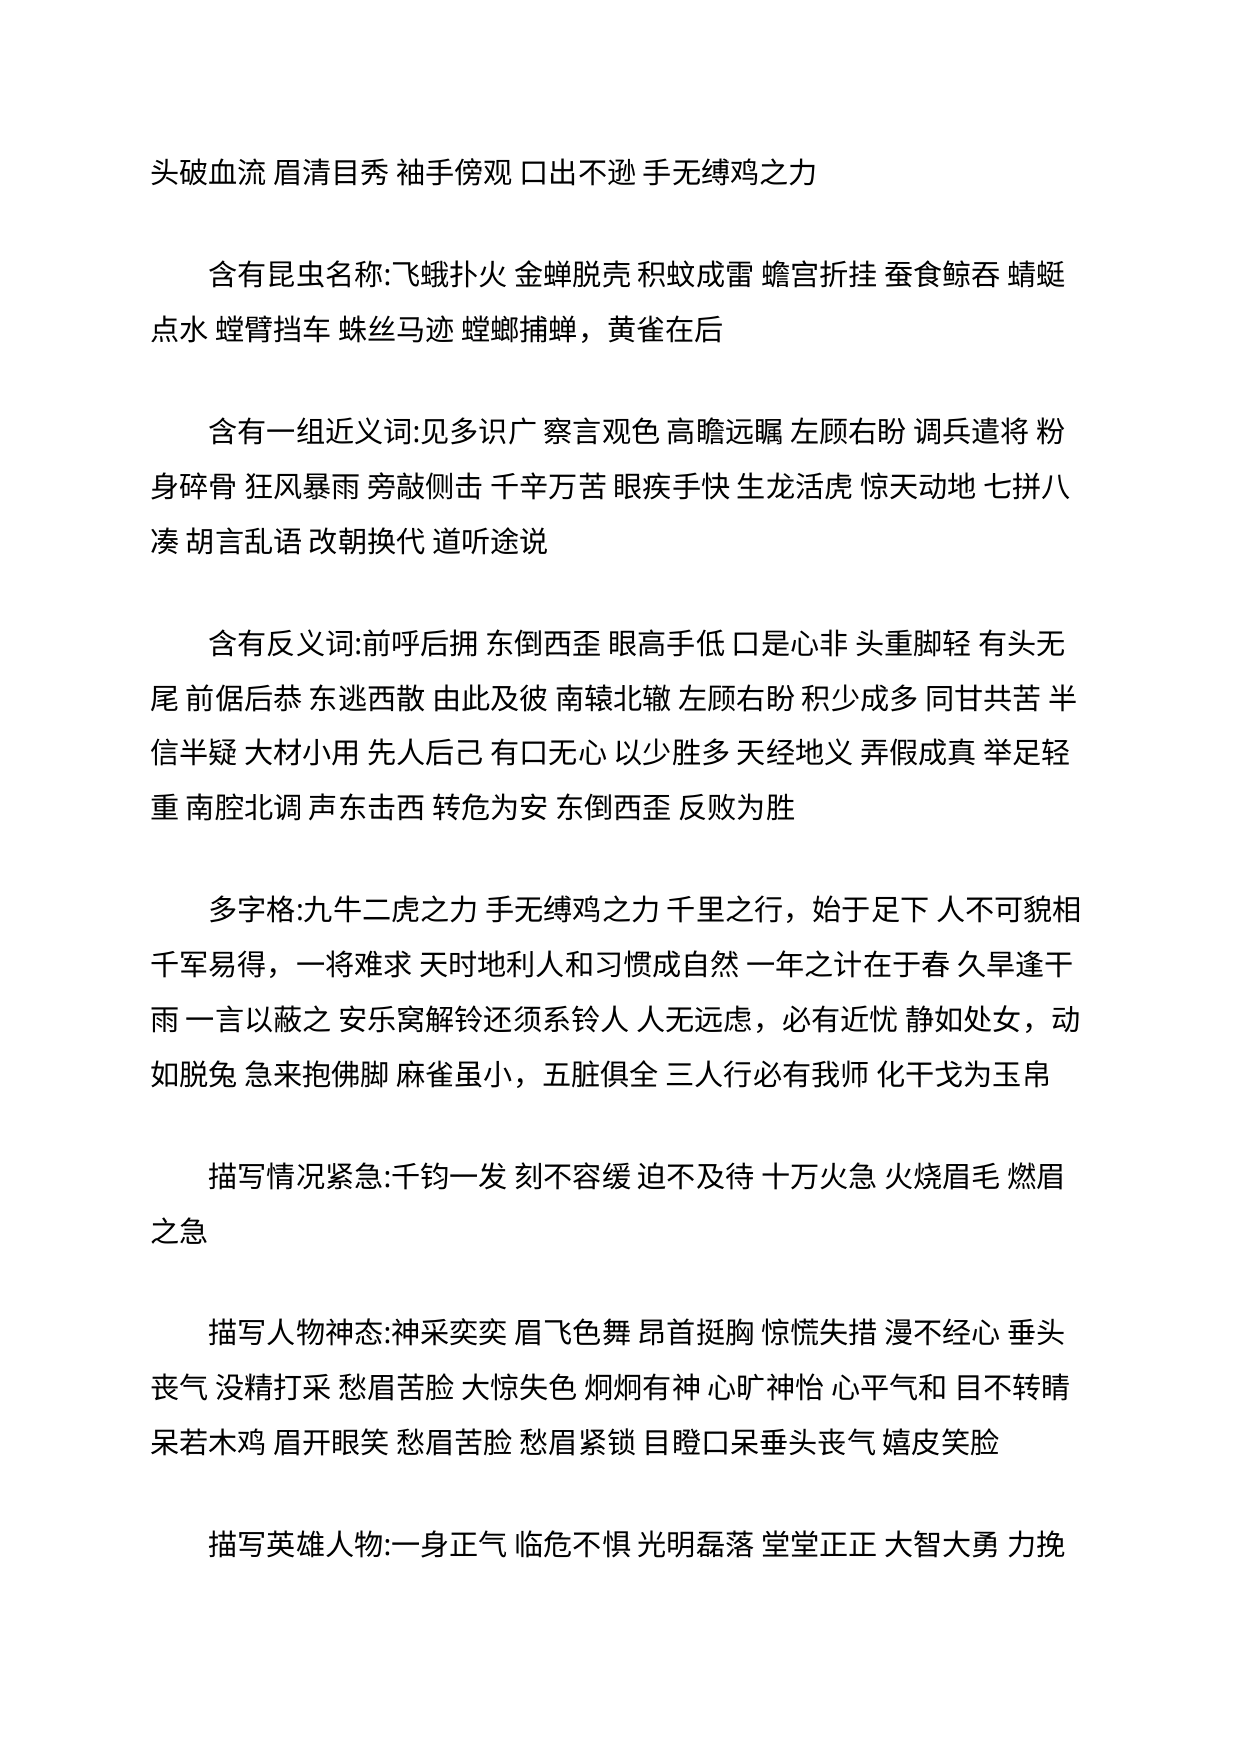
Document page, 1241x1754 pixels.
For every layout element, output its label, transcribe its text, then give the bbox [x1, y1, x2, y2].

text 含有一组近义词:见多识广 察言观色 高瞻远瞩 左顾右盼 调兵遣将 粉身碎骨 狂风暴雨 旁敲侧击 千辛万苦 眼疾手快 生龙活虎 惊天动地 七拼八凑 胡言乱语 改朝换代 道听途说 [150, 408, 1090, 561]
text 描写人物神态:神采奕奕 眉飞色舞 昂首挺胸 惊慌失措 漫不经心 垂头丧气 没精打采 愁眉苦脸 大惊失色 炯炯有神 心旷神怡 心平气和 目不转睛 呆若木鸡 眉开眼笑 愁眉苦脸 愁眉紧锁 目瞪口呆垂头丧气 嬉皮笑脸 [150, 1310, 1090, 1462]
text 含有昆虫名称:飞蛾扑火 金蝉脱壳 积蚊成雷 蟾宫折挂 蚕食鲸吞 蜻蜓点水 螳臂挡车 蛛丝马迹 螳螂捕蝉，黄雀在后 [150, 252, 1090, 349]
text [150, 150, 1090, 192]
text 含有反义词:前呼后拥 东倒西歪 眼高手低 口是心非 头重脚轻 有头无尾 前倨后恭 东逃西散 由此及彼 南辕北辙 左顾右盼 积少成多 同甘共苦 半信半疑 大材小用 先人后己 有口无心 以少胜多 天经地义 弄假成真 举足轻重 南腔北调 声东击西 转危为安 东倒西歪 反败为胜 [150, 620, 1090, 827]
text 多字格:九牛二虎之力 手无缚鸡之力 千里之行，始于足下 人不可貌相 千军易得，一将难求 天时地利人和习惯成自然 一年之计在于春 久旱逢干雨 一言以蔽之 安乐窝解铃还须系铃人 人无远虑，必有近忧 静如处女，动如脱兔 急来抱佛脚 麻雀虽小，五脏俱全 三人行必有我师 化干戈为玉帛 [150, 887, 1090, 1094]
text 描写情况紧急:千钧一发 刻不容缓 迫不及待 十万火急 火烧眉毛 燃眉之急 [150, 1153, 1090, 1251]
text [150, 1522, 1090, 1564]
